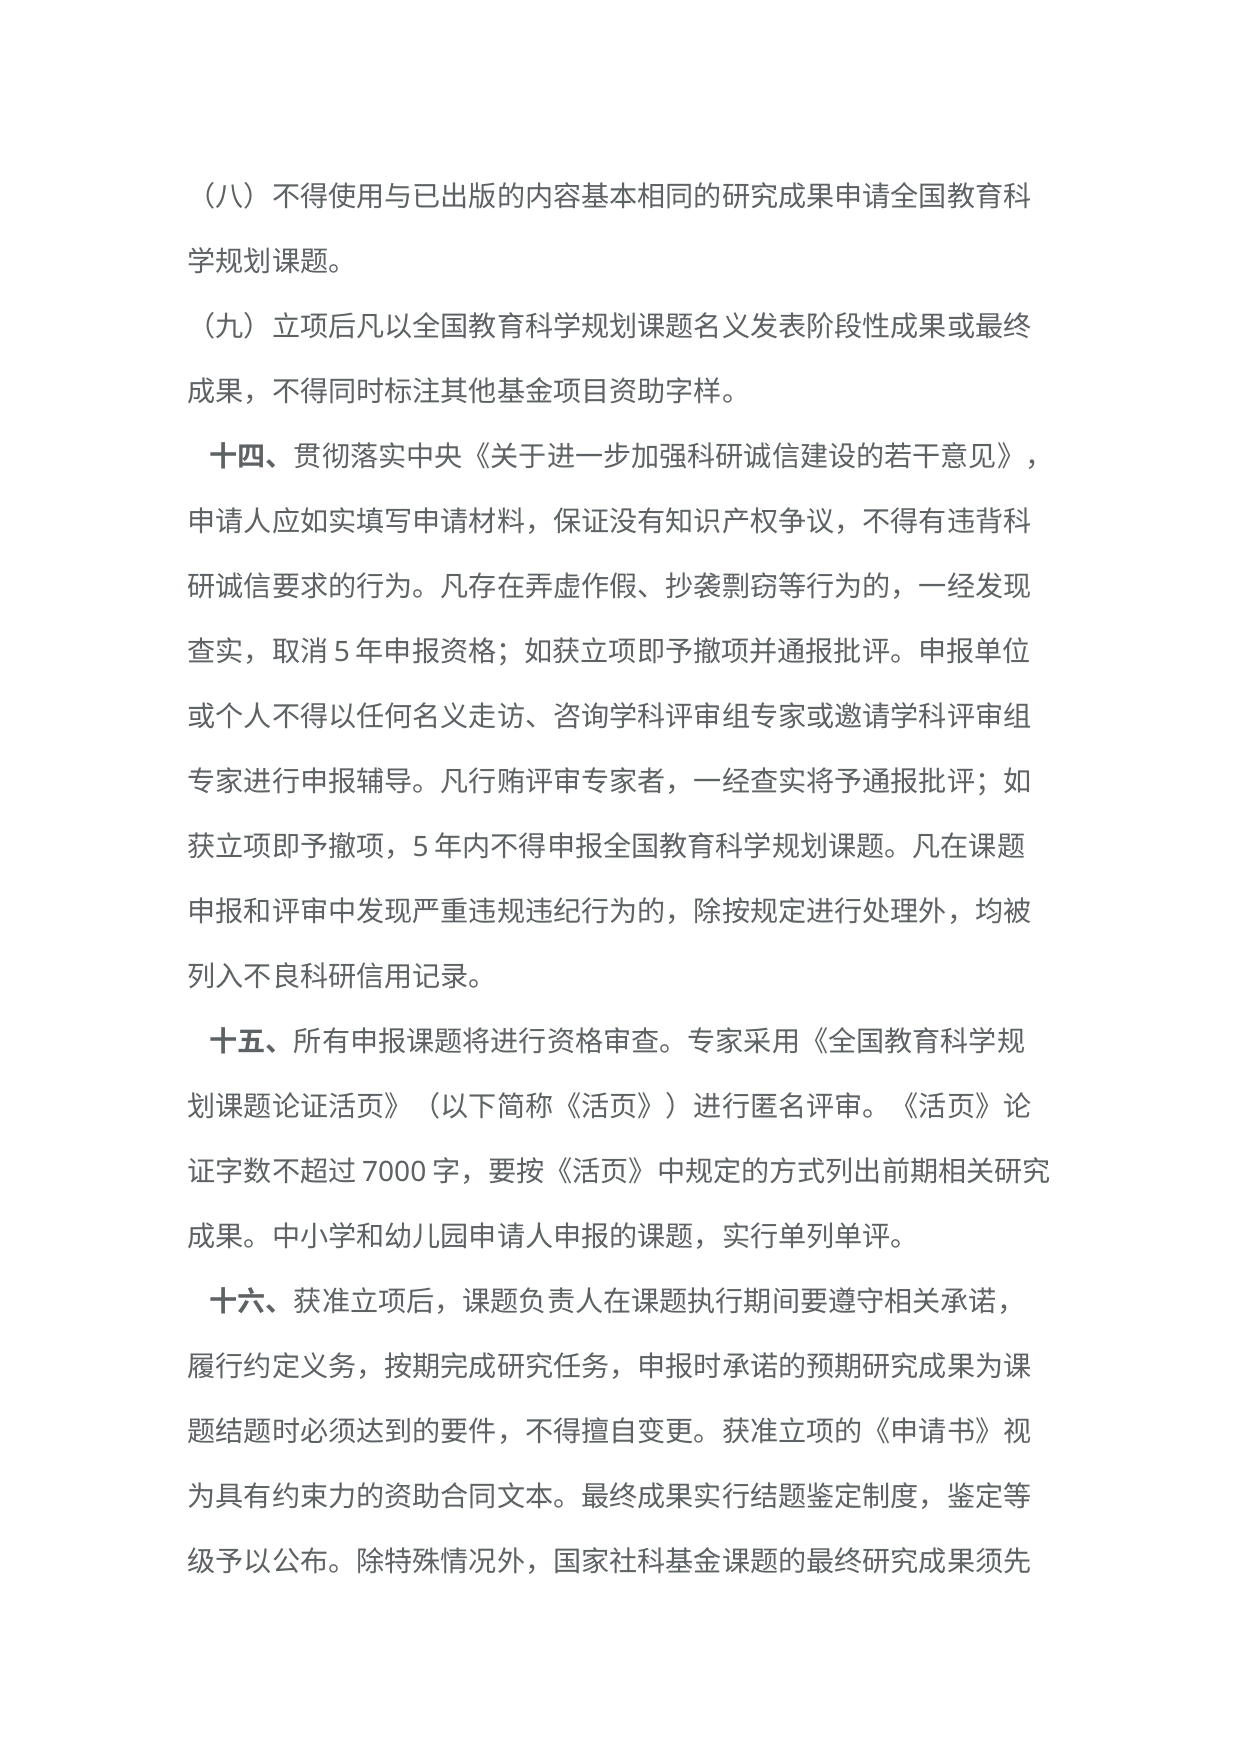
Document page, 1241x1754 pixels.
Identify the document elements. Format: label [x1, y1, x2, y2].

text [187, 162, 1053, 1592]
